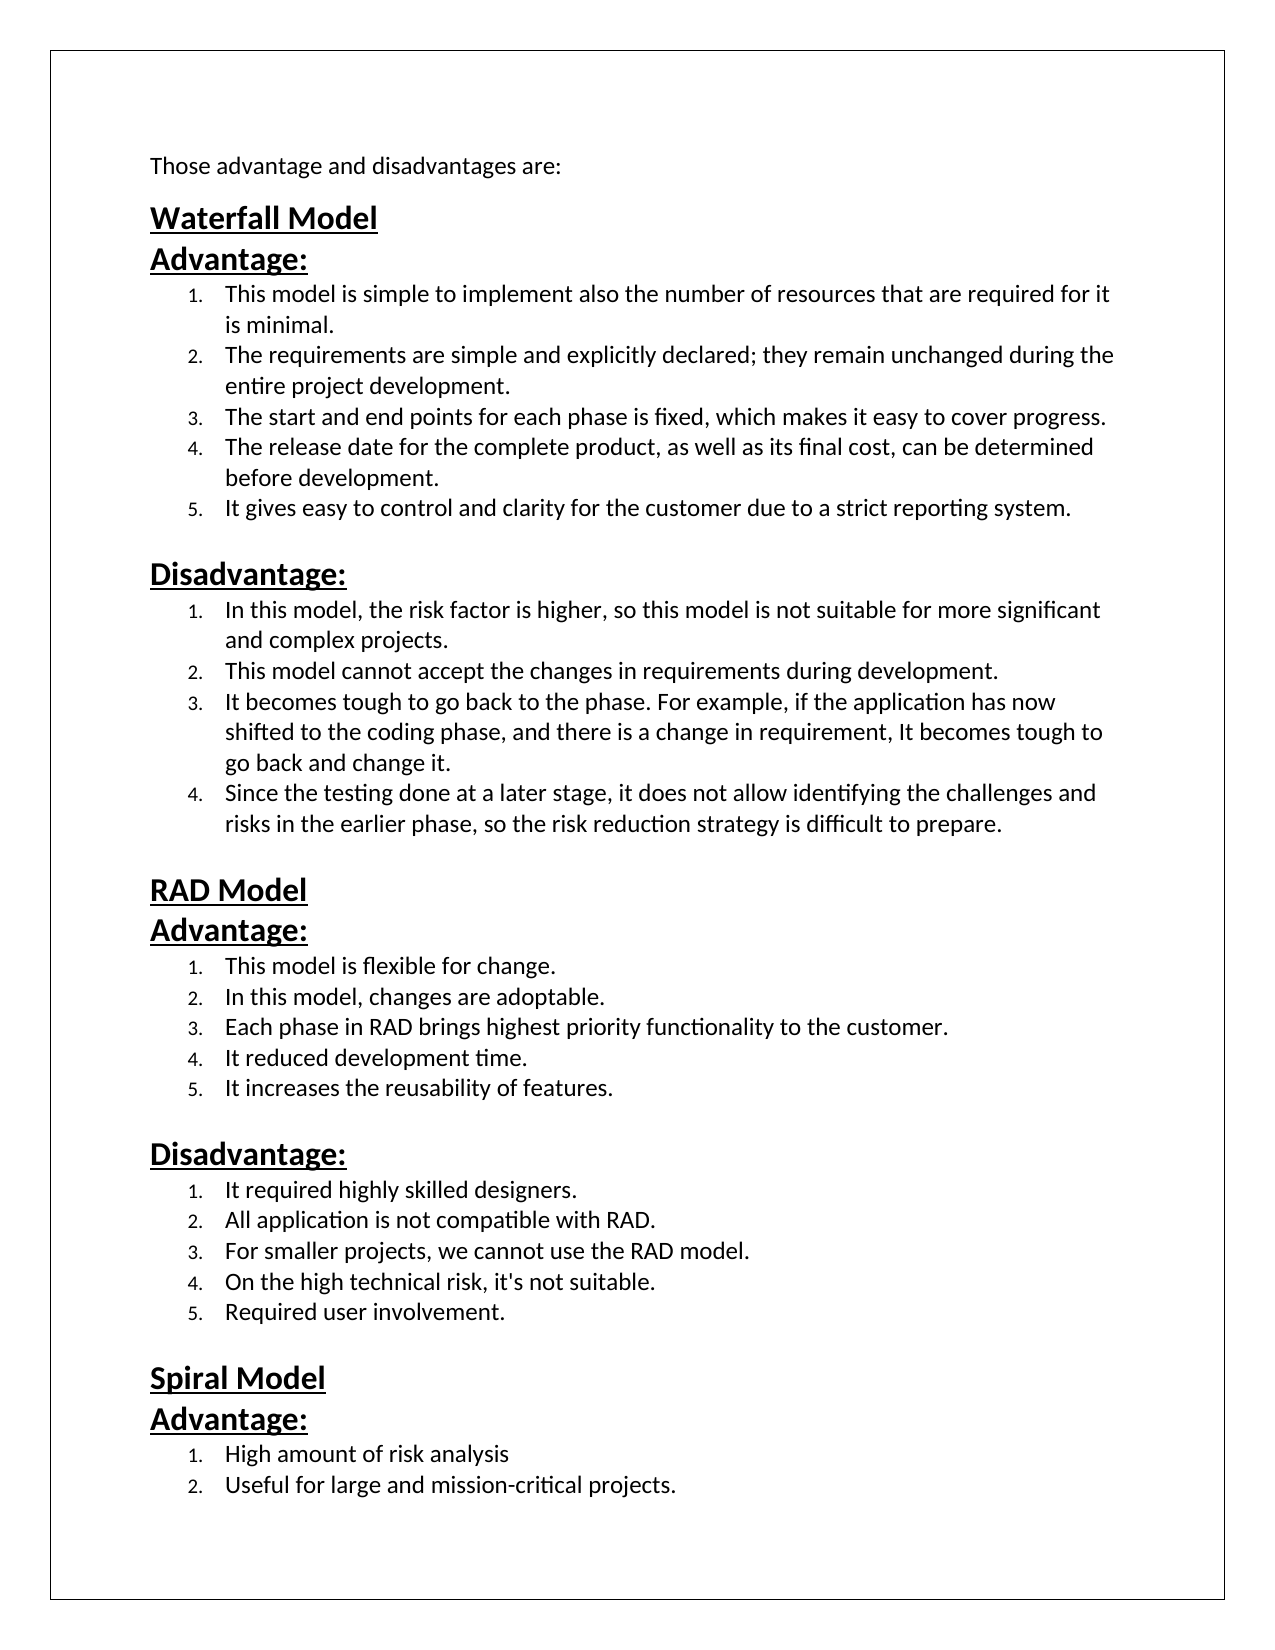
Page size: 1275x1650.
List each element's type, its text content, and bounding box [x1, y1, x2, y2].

list All application is not compatible with RAD. [187, 1204, 1125, 1235]
list The requirements are simple and explicitly declared; they remain unchanged during the entire project development. [187, 340, 1125, 401]
list In this model, changes are adoptable. [187, 981, 1125, 1011]
text Waterfall Model [150, 197, 1125, 238]
list Useful for large and mission-critical projects. [187, 1469, 1125, 1500]
list For smaller projects, we cannot use the RAD model. [187, 1235, 1125, 1266]
text Advantage: [150, 909, 1125, 950]
list The release date for the complete product, as well as its final cost, can be determined before development. [187, 431, 1125, 492]
list It becomes tough to go back to the phase. For example, if the application has now shifted to the coding phase, and there is a change in requirement, It becomes tough to go back and change it. [187, 686, 1125, 777]
text Those advantage and disadvantages are: [150, 150, 1125, 181]
text Disadvantage: [150, 553, 1125, 594]
list This model is flexible for change. [187, 950, 1125, 981]
text Advantage: [150, 238, 1125, 279]
list On the high technical risk, it's not suitable. [187, 1266, 1125, 1296]
list It increases the reusability of features. [187, 1072, 1125, 1103]
list High amount of risk analysis [187, 1439, 1125, 1469]
list This model cannot accept the changes in requirements during development. [187, 655, 1125, 686]
list It reduced development time. [187, 1042, 1125, 1072]
text RAD Model [150, 869, 1125, 909]
list Required user involvement. [187, 1296, 1125, 1327]
list Each phase in RAD brings highest priority functionality to the customer. [187, 1011, 1125, 1042]
text Spiral Model [150, 1357, 1125, 1398]
list The start and end points for each phase is fixed, which makes it easy to cover progress. [187, 401, 1125, 431]
text Advantage: [150, 1398, 1125, 1439]
list Since the testing done at a later stage, it does not allow identifying the challenges and risks in the earlier phase, so the risk reduction strategy is difficult to prepare. [187, 777, 1125, 838]
list This model is simple to implement also the number of resources that are required for it is minimal. [187, 279, 1125, 340]
text Disadvantage: [150, 1133, 1125, 1174]
list In this model, the risk factor is higher, so this model is not suitable for more significant and complex projects. [187, 594, 1125, 655]
list It required highly skilled designers. [187, 1174, 1125, 1204]
list It gives easy to control and clarity for the customer due to a strict reporting system. [187, 492, 1125, 523]
